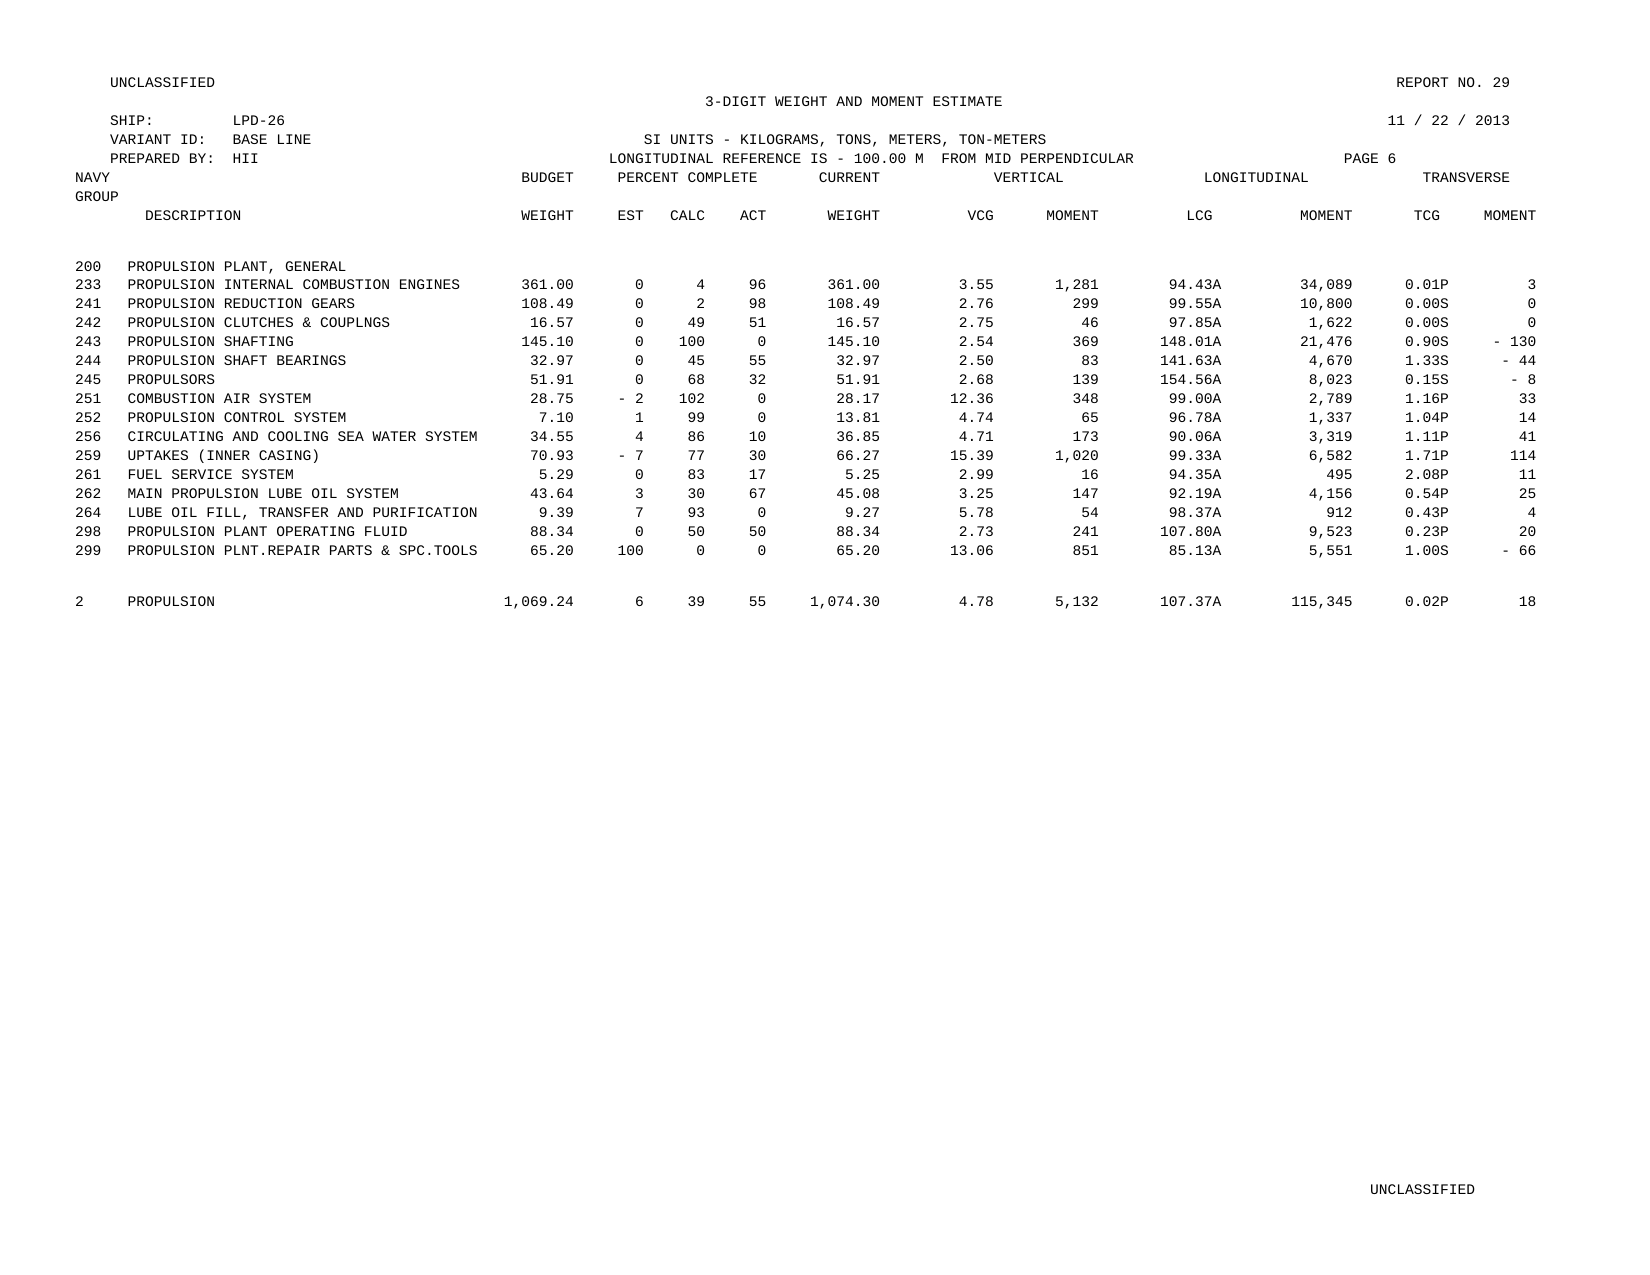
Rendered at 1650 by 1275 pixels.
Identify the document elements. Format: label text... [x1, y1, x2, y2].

text 259 UPTAKES (INNER CASING) 70.93 - 7 77 30 66.27 15.39 1,020 99.33A 6,582 1.71P 114 [75, 448, 1575, 465]
text 256 CIRCULATING AND COOLING SEA WATER SYSTEM 34.55 4 86 10 36.85 4.71 173 90.06A 3,319 1.11P 41 [75, 429, 1575, 446]
text 252 PROPULSION CONTROL SYSTEM 7.10 1 99 0 13.81 4.74 65 96.78A 1,337 1.04P 14 [75, 411, 1575, 427]
text 251 COMBUSTION AIR SYSTEM 28.75 - 2 102 0 28.17 12.36 348 99.00A 2,789 1.16P 33 [75, 392, 1575, 408]
text 2 PROPULSION 1,069.24 6 39 55 1,074.30 4.78 5,132 107.37A 115,345 0.02P 18 [75, 594, 1575, 611]
text VARIANT ID: BASE LINE SI UNITS - KILOGRAMS, TONS, METERS, TON-METERS [75, 132, 1575, 148]
text 298 PROPULSION PLANT OPERATING FLUID 88.34 0 50 50 88.34 2.73 241 107.80A 9,523 0.23P 20 [75, 524, 1575, 541]
text 299 PROPULSION PLNT.REPAIR PARTS & SPC.TOOLS 65.20 100 0 0 65.20 13.06 851 85.13A 5,551 1.00S - 66 [75, 543, 1575, 560]
text UNCLASSIFIED REPORT NO. 29 [75, 75, 1575, 92]
text 245 PROPULSORS 51.91 0 68 32 51.91 2.68 139 154.56A 8,023 0.15S - 8 [75, 373, 1575, 389]
text 261 FUEL SERVICE SYSTEM 5.29 0 83 17 5.25 2.99 16 94.35A 495 2.08P 11 [75, 467, 1575, 484]
text 264 LUBE OIL FILL, TRANSFER AND PURIFICATION 9.39 7 93 0 9.27 5.78 54 98.37A 912 0.43P 4 [75, 505, 1575, 522]
text SHIP: LPD-26 11 / 22 / 2013 [75, 113, 1575, 129]
text 242 PROPULSION CLUTCHES & COUPLNGS 16.57 0 49 51 16.57 2.75 46 97.85A 1,622 0.00S 0 [75, 316, 1575, 332]
text UNCLASSIFIED [75, 1182, 1575, 1199]
text 243 PROPULSION SHAFTING 145.10 0 100 0 145.10 2.54 369 148.01A 21,476 0.90S - 130 [75, 335, 1575, 351]
text GROUP [75, 189, 1575, 205]
text PREPARED BY: HII LONGITUDINAL REFERENCE IS - 100.00 M FROM MID PERPENDICULAR PAGE 6 [75, 151, 1575, 167]
text 244 PROPULSION SHAFT BEARINGS 32.97 0 45 55 32.97 2.50 83 141.63A 4,670 1.33S - 44 [75, 354, 1575, 370]
text 200 PROPULSION PLANT, GENERAL [75, 259, 1575, 275]
text 3-DIGIT WEIGHT AND MOMENT ESTIMATE [75, 94, 1575, 111]
text DESCRIPTION WEIGHT EST CALC ACT WEIGHT VCG MOMENT LCG MOMENT TCG MOMENT [75, 208, 1575, 224]
text 262 MAIN PROPULSION LUBE OIL SYSTEM 43.64 3 30 67 45.08 3.25 147 92.19A 4,156 0.54P 25 [75, 486, 1575, 503]
text 241 PROPULSION REDUCTION GEARS 108.49 0 2 98 108.49 2.76 299 99.55A 10,800 0.00S 0 [75, 297, 1575, 313]
text NAVY BUDGET PERCENT COMPLETE CURRENT VERTICAL LONGITUDINAL TRANSVERSE [75, 170, 1575, 186]
text 233 PROPULSION INTERNAL COMBUSTION ENGINES 361.00 0 4 96 361.00 3.55 1,281 94.43A 34,089 0.01P 3 [75, 278, 1575, 294]
